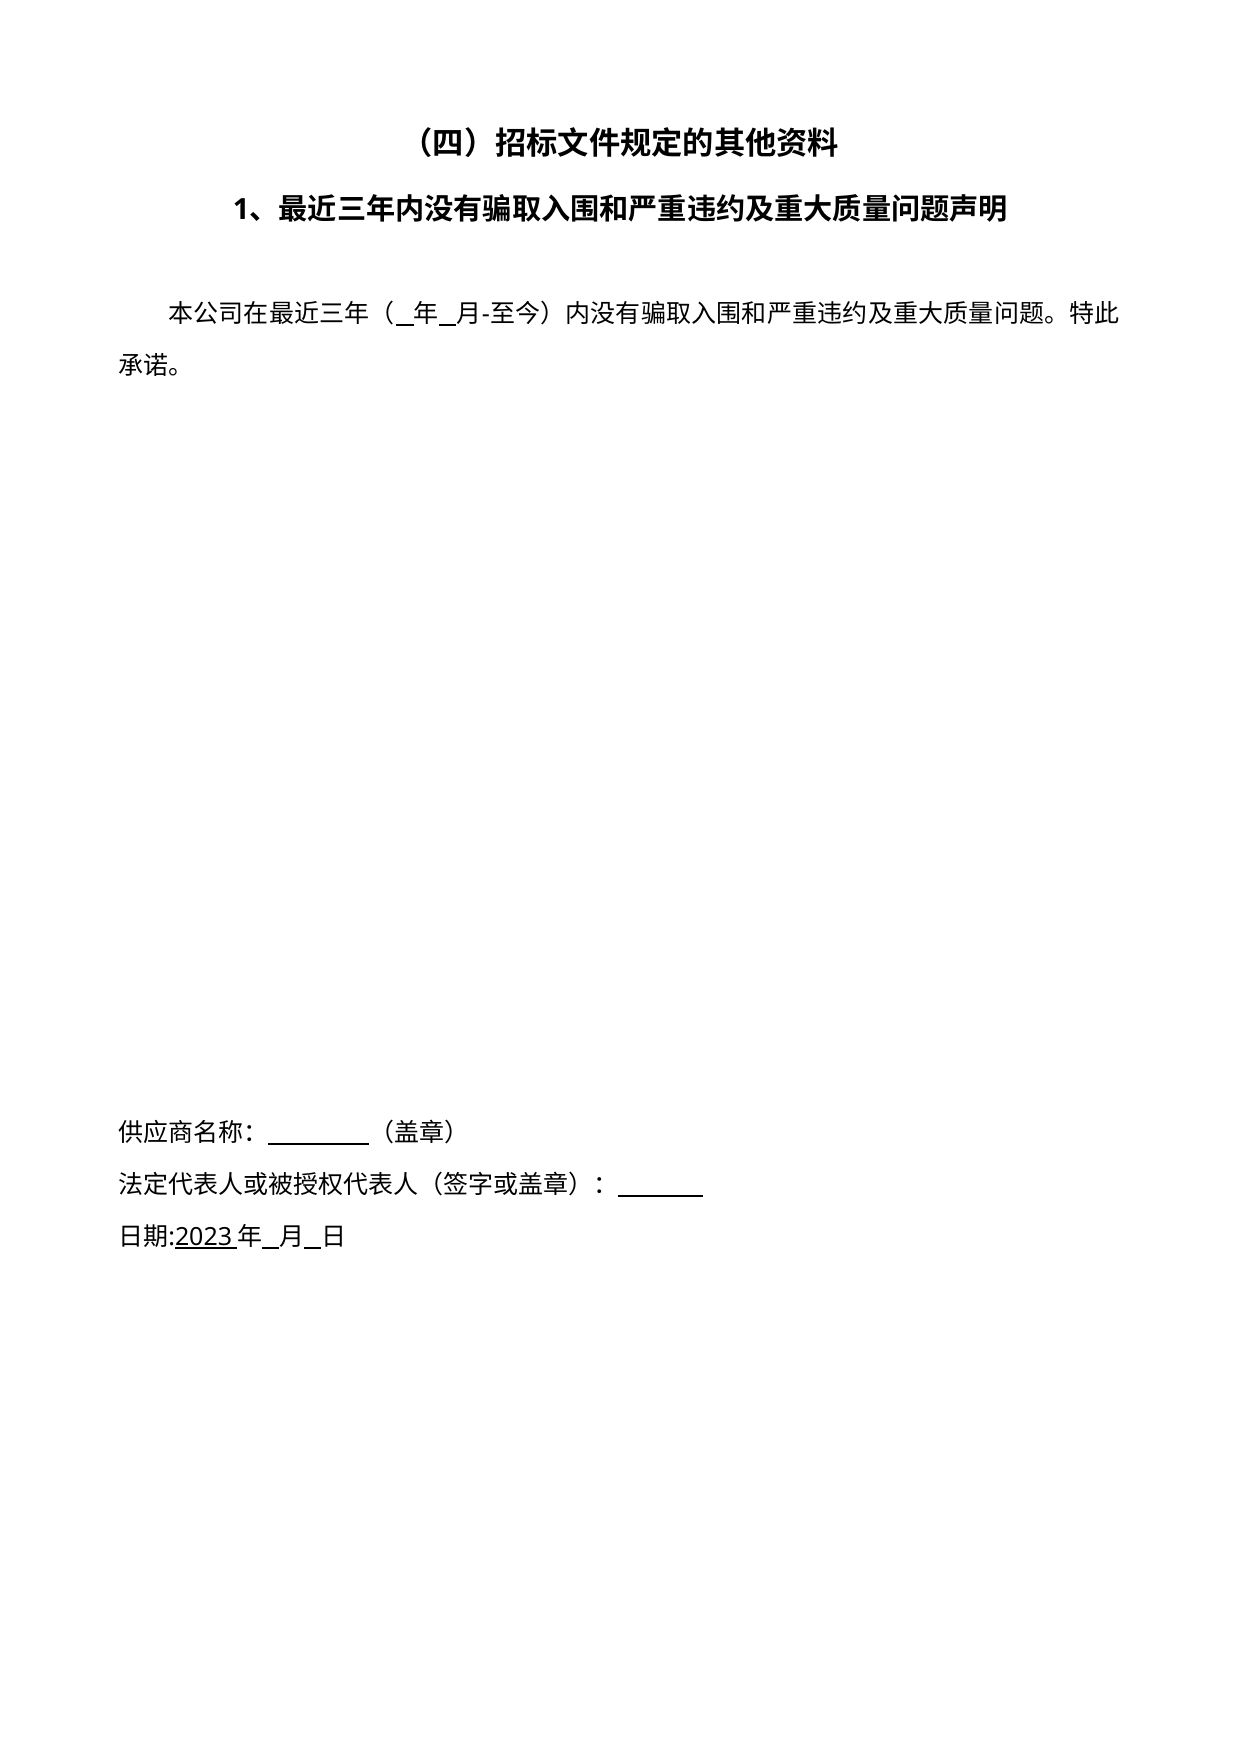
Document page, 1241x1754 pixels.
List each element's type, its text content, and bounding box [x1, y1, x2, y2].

text 供应商名称： （盖章） [118, 1099, 1122, 1152]
subtitle （四）招标文件规定的其他资料 [118, 118, 1122, 163]
subtitle 1、最近三年内没有骗取入围和严重违约及重大质量问题声明 [118, 186, 1122, 228]
text 日期:2023年 月 日 [118, 1204, 1122, 1256]
text 本公司在最近三年（ 年 月-至今）内没有骗取入围和严重违约及重大质量问题。特此承诺。 [118, 280, 1122, 384]
text 法定代表人或被授权代表人（签字或盖章）： [118, 1152, 1122, 1204]
